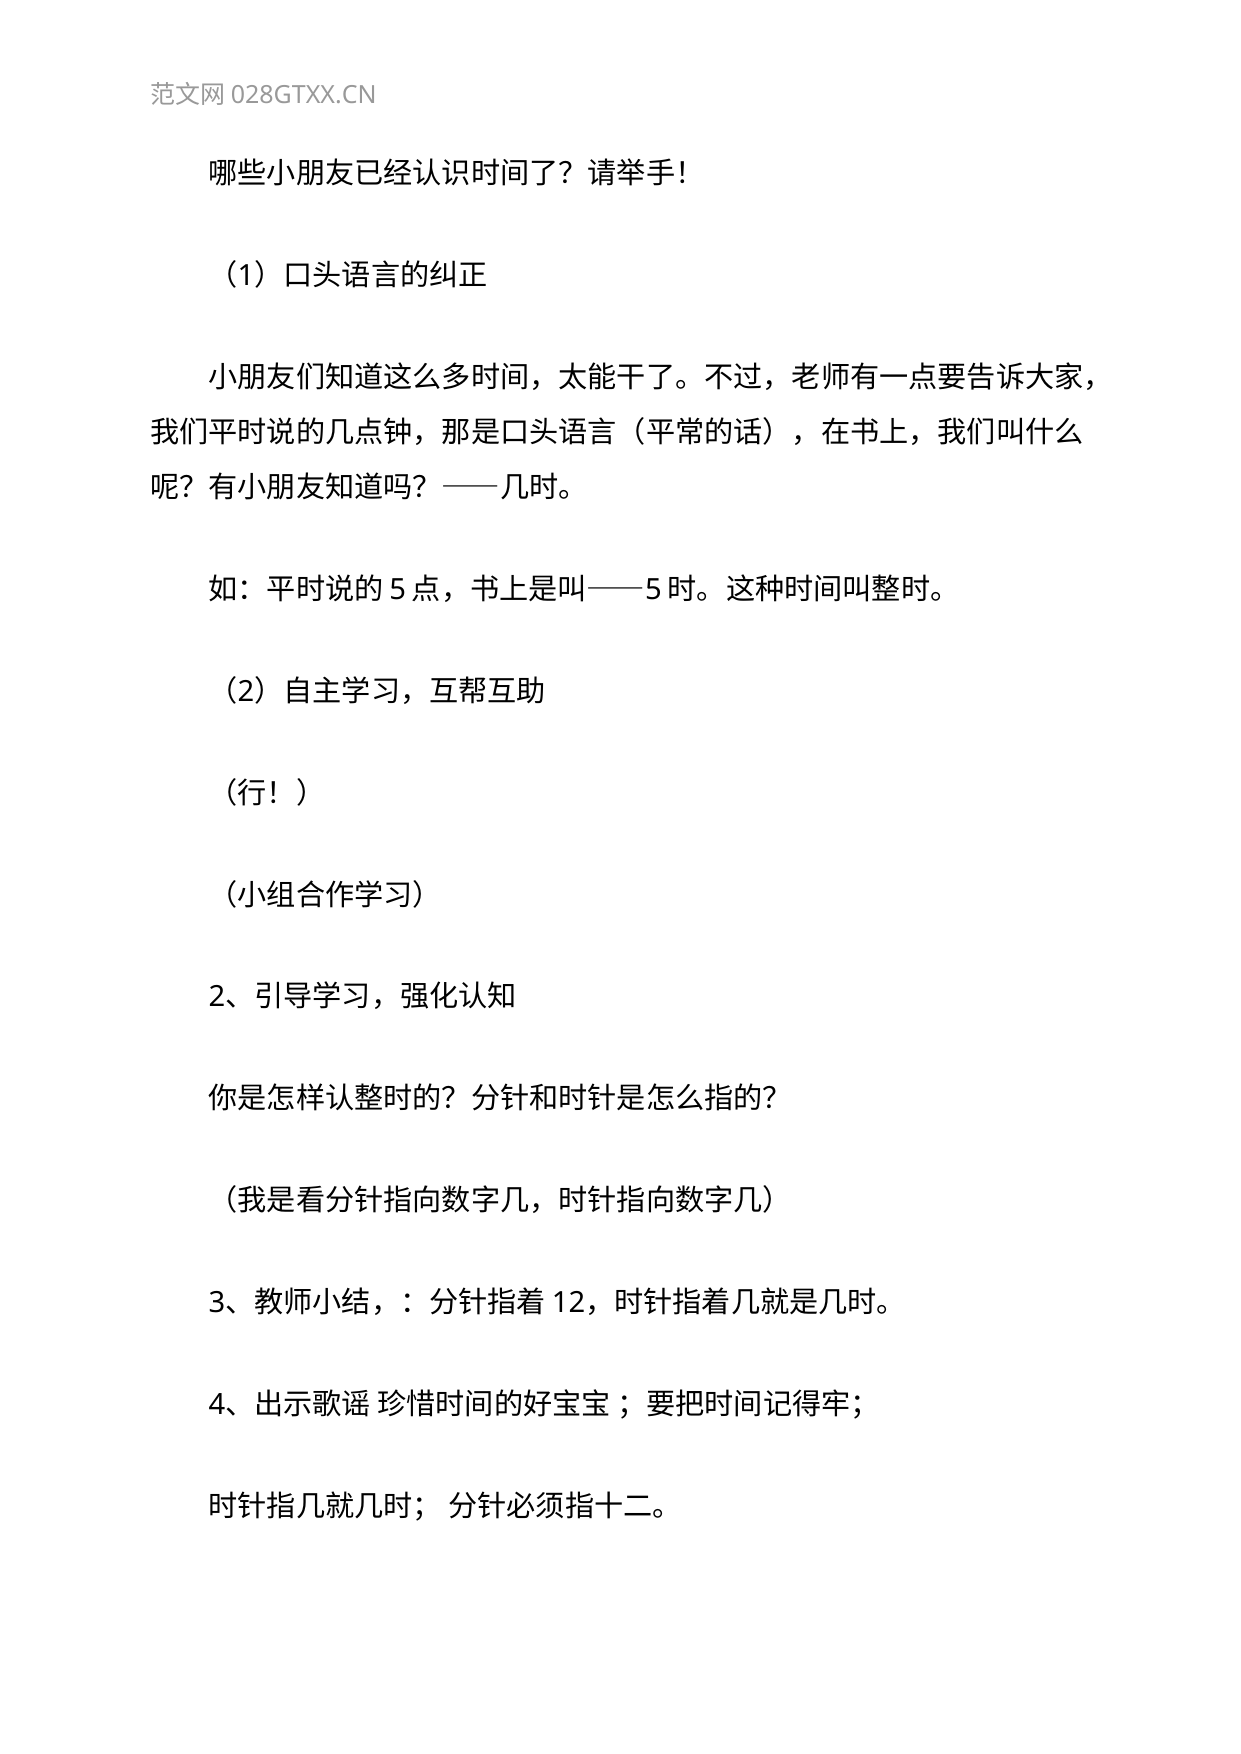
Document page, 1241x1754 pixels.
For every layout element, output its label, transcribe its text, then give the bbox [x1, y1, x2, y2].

text （行！） [150, 769, 1090, 812]
text 3、教师小结，：分针指着12，时针指着几就是几时。 [150, 1278, 1090, 1321]
text （我是看分针指向数字几，时针指向数字几） [150, 1177, 1090, 1219]
text （2）自主学习，互帮互助 [150, 667, 1090, 710]
text 时针指几就几时； 分针必须指十二。 [150, 1482, 1090, 1524]
text （1）口头语言的纠正 [150, 252, 1090, 294]
text （小组合作学习） [150, 871, 1090, 913]
text 2、引导学习，强化认知 [150, 973, 1090, 1015]
text 哪些小朋友已经认识时间了？请举手！ [150, 150, 1090, 192]
text 如：平时说的5点，书上是叫――5时。这种时间叫整时。 [150, 565, 1090, 608]
text 4、出示歌谣 珍惜时间的好宝宝 ；要把时间记得牢； [150, 1380, 1090, 1423]
text 你是怎样认整时的？分针和时针是怎么指的？ [150, 1075, 1090, 1117]
text 小朋友们知道这么多时间，太能干了。不过，老师有一点要告诉大家，我们平时说的几点钟，那是口头语言（平常的话），在书上，我们叫什么呢？有小朋友知道吗？――几时。 [150, 354, 1090, 506]
